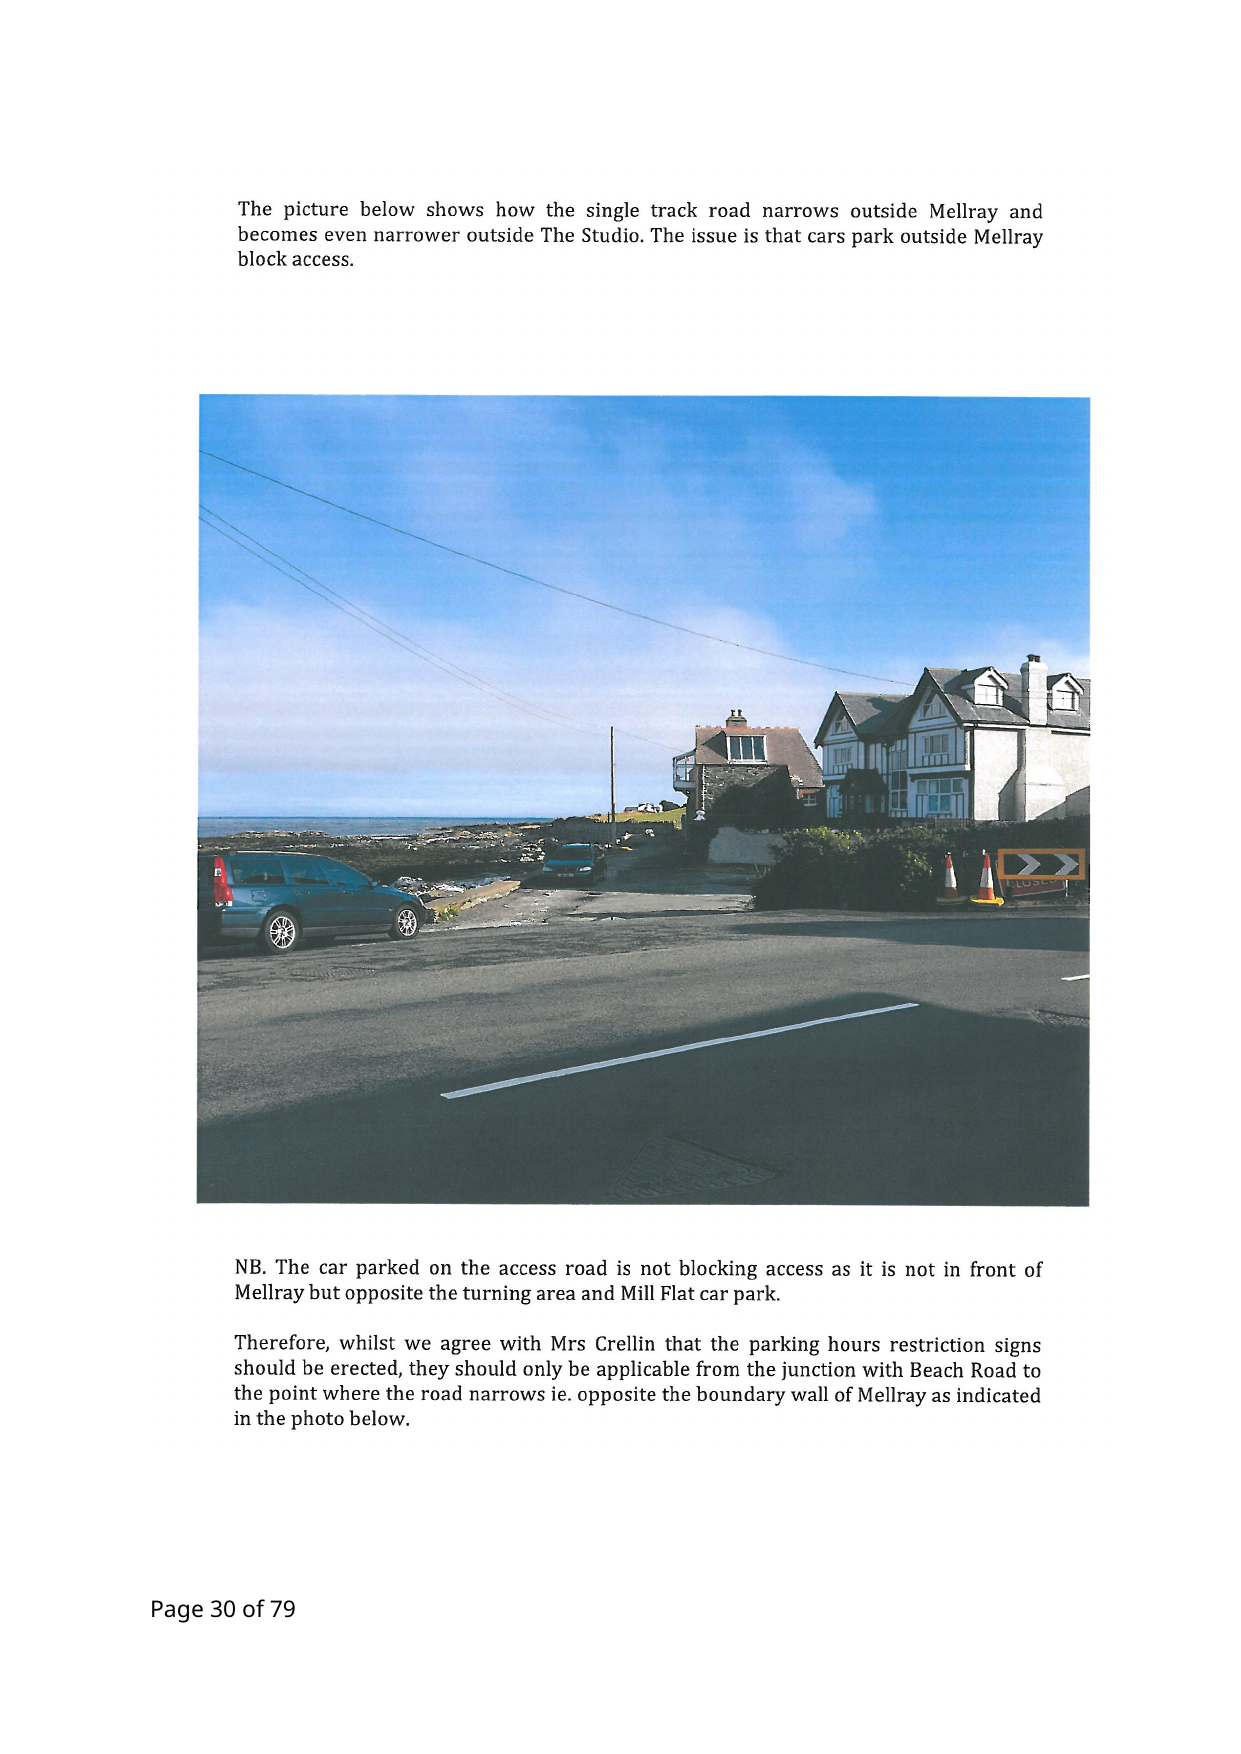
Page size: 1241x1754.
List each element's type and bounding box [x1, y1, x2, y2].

picture [150, 150, 1117, 1458]
